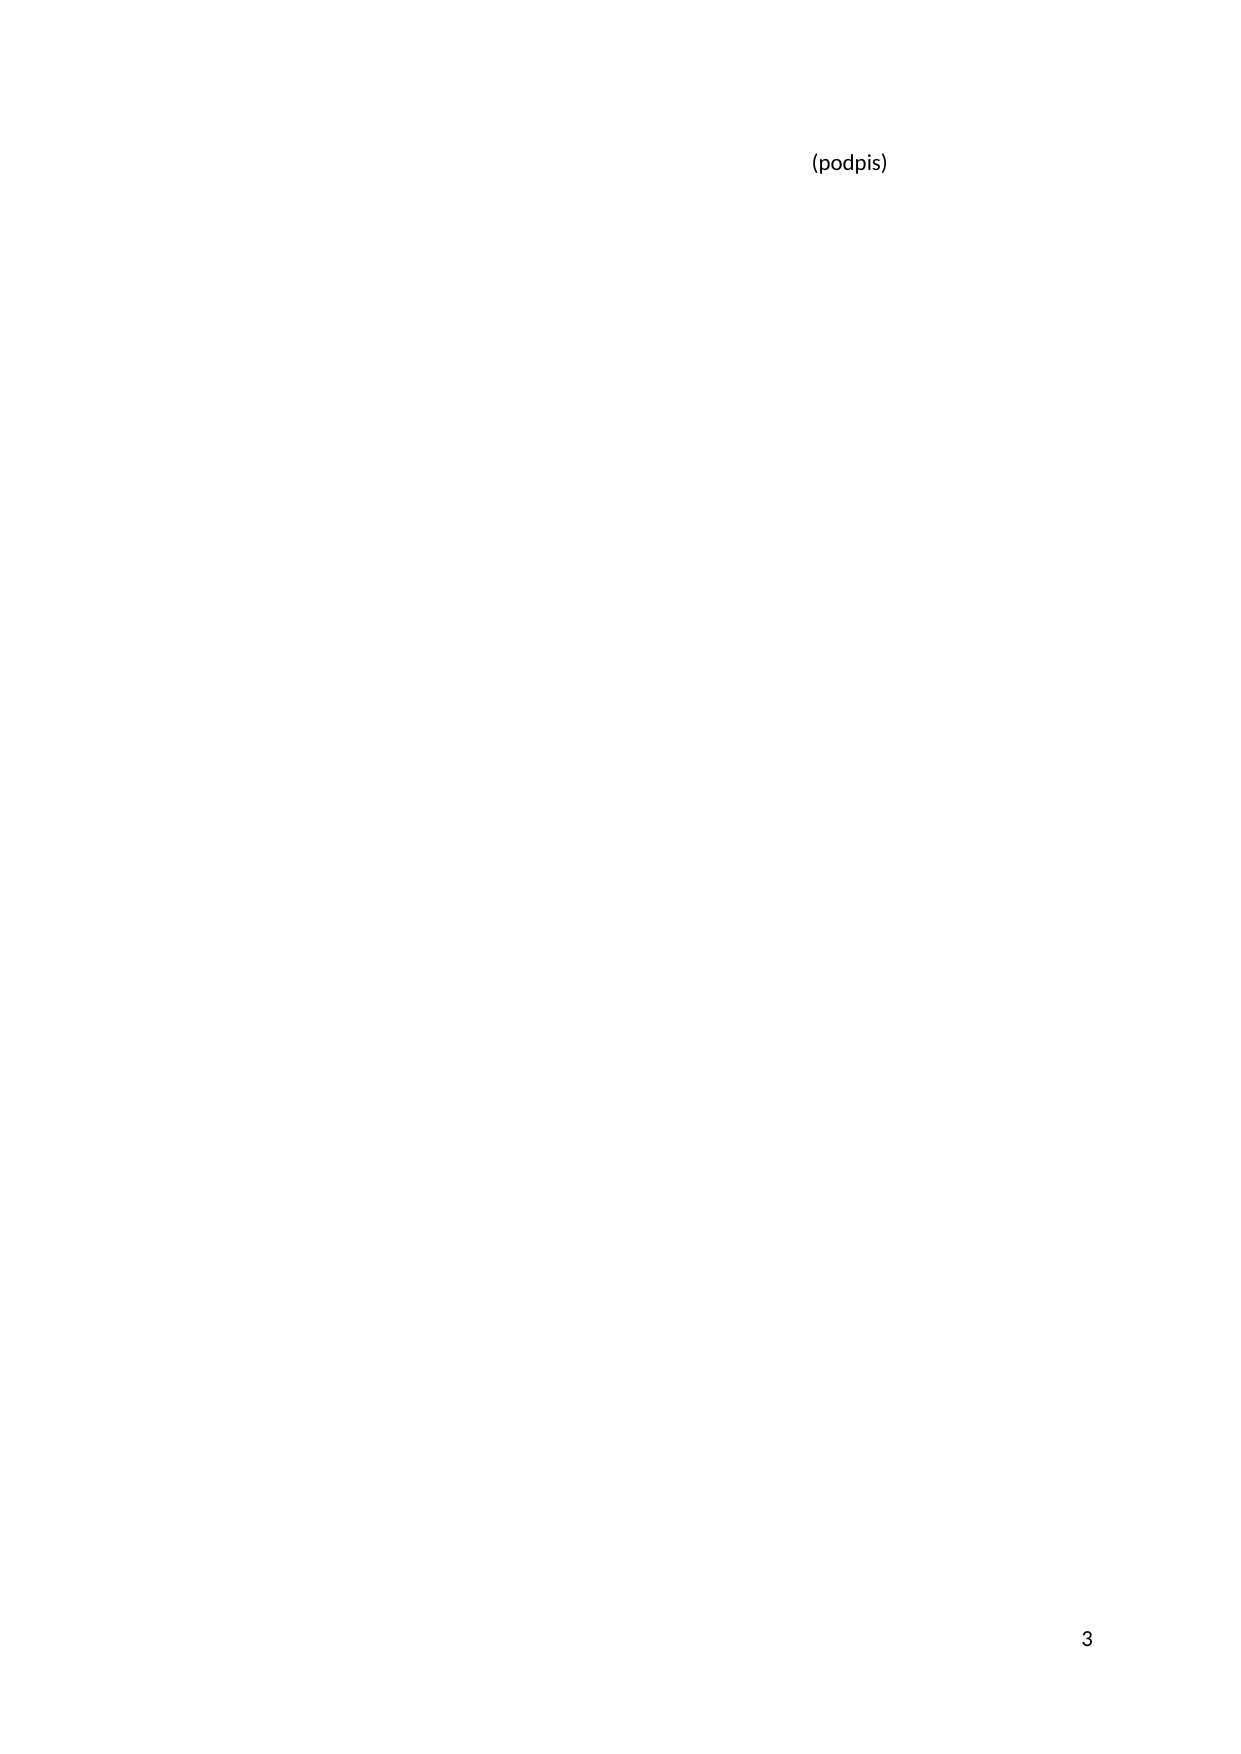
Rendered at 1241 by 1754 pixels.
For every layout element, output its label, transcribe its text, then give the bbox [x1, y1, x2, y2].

text (podpis) [148, 148, 1093, 176]
